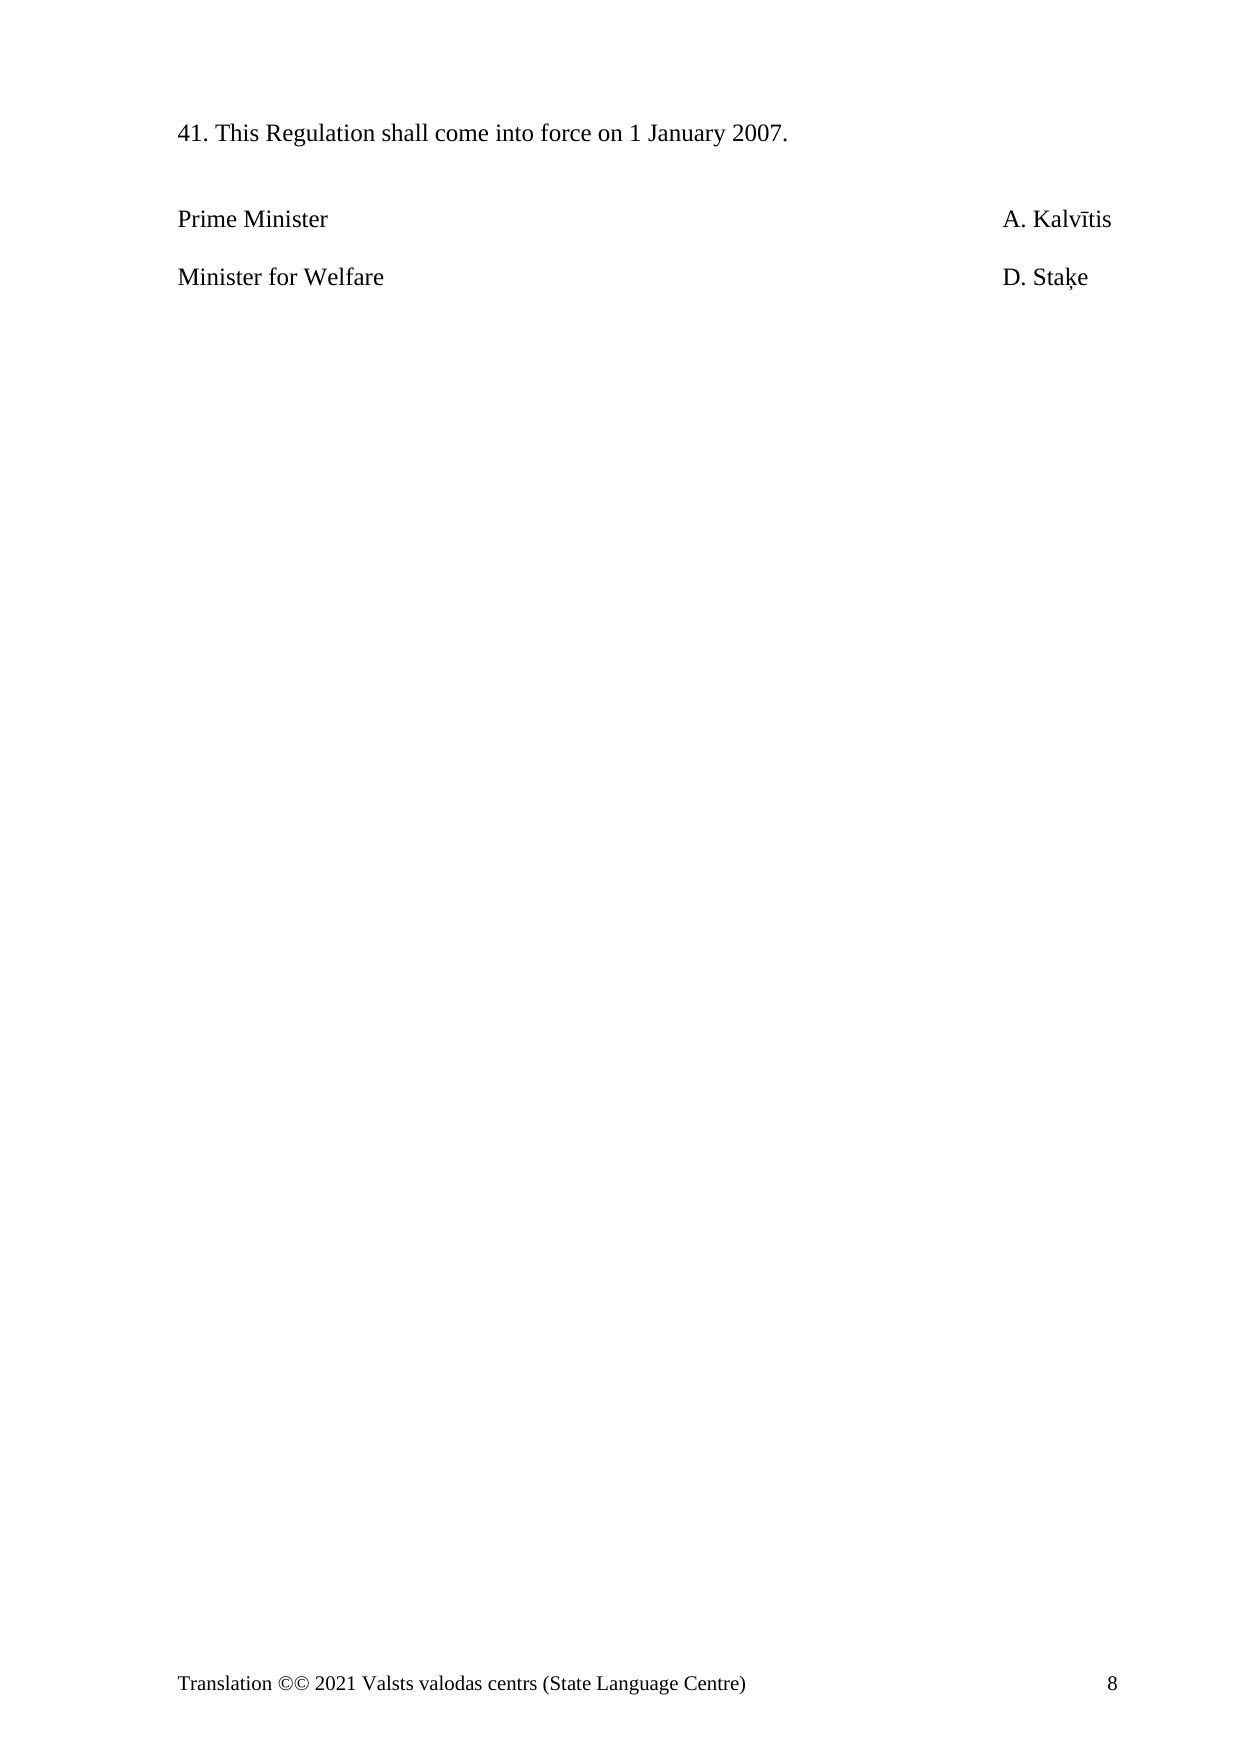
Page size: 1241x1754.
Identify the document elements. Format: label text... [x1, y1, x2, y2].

text Minister for Welfare D. Staķe [177, 262, 1122, 291]
text Prime Minister A. Kalvītis [177, 204, 1122, 233]
text 41. This Regulation shall come into force on 1 January 2007. [177, 118, 1122, 147]
